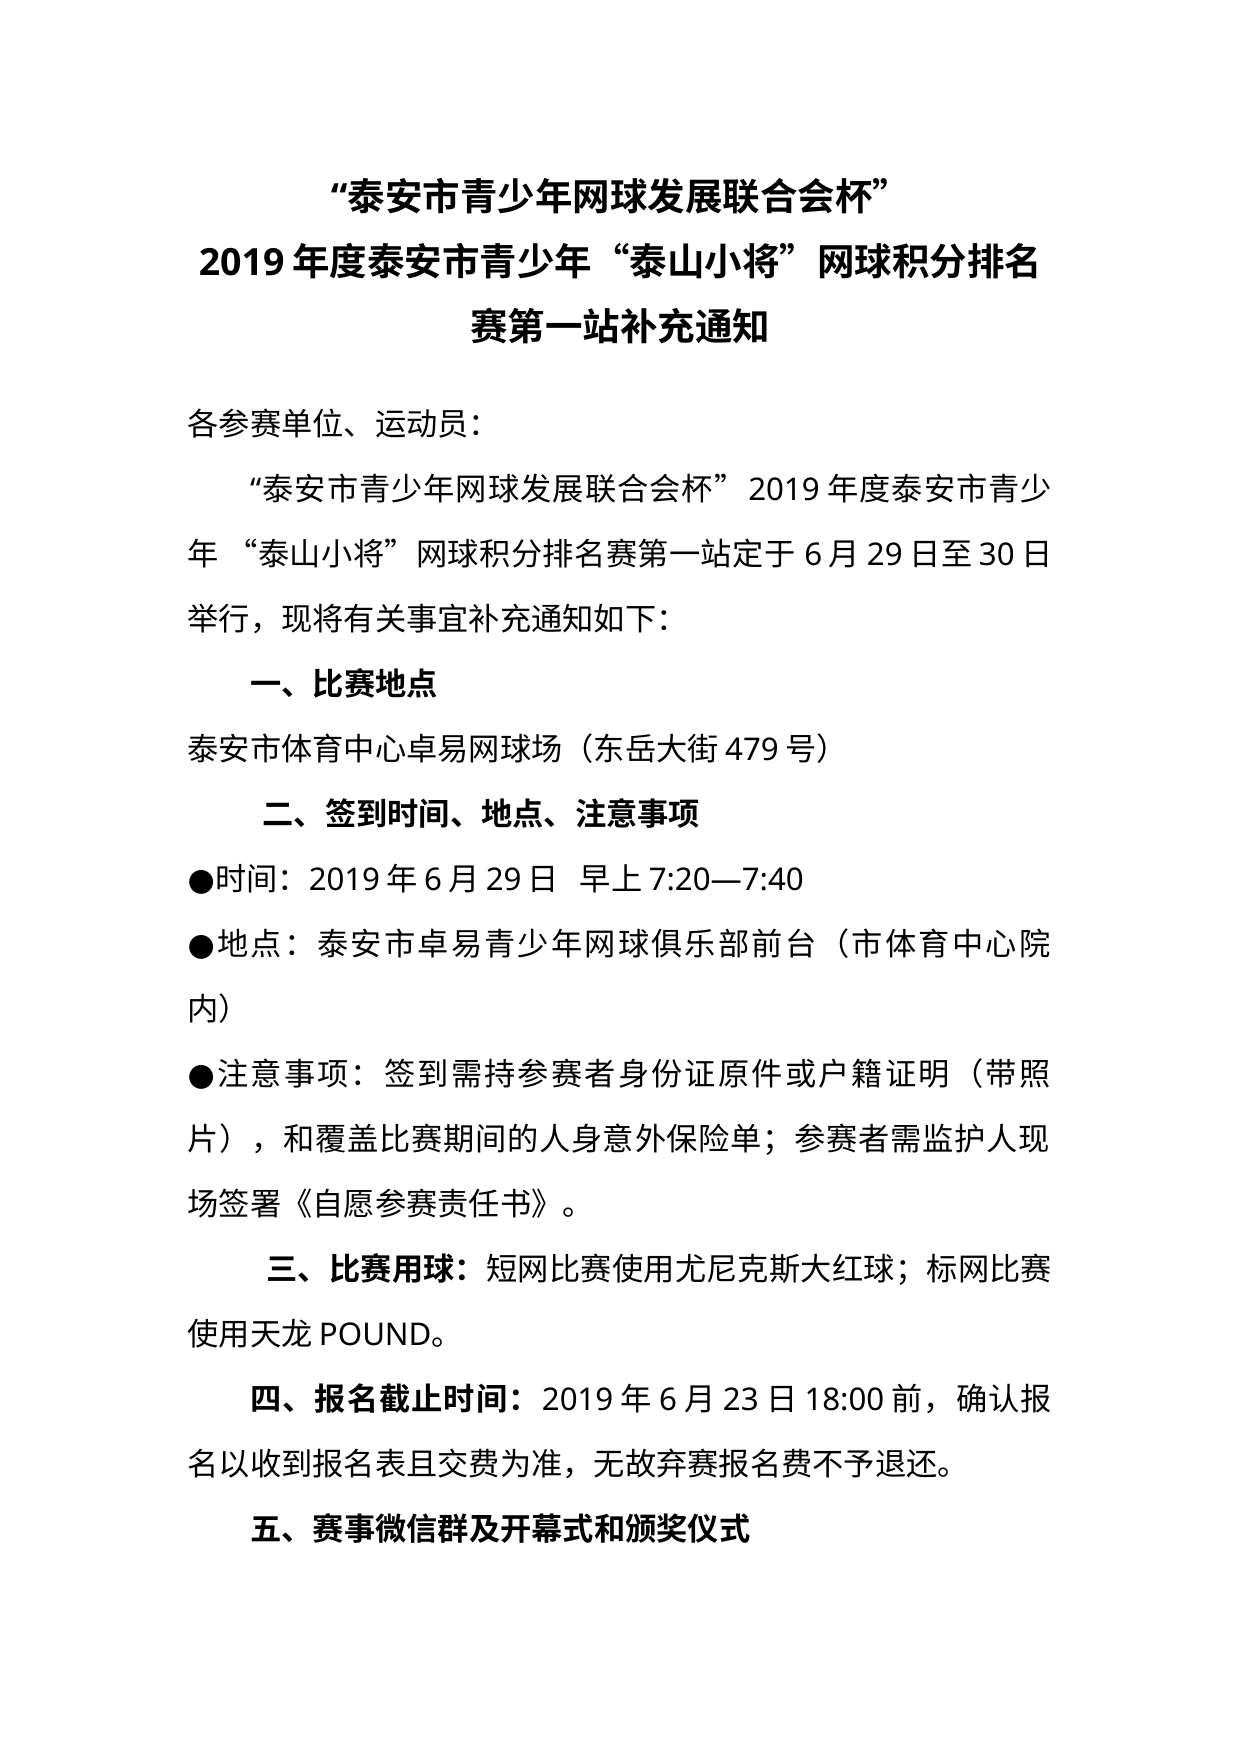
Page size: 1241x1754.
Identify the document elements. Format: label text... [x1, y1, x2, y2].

text ●注意事项：签到需持参赛者身份证原件或户籍证明（带照片），和覆盖比赛期间的人身意外保险单；参赛者需监护人现场签署《自愿参赛责任书》。 [187, 1039, 1053, 1234]
text 四、报名截止时间：2019年6月23日18:00前，确认报名以收到报名表且交费为准，无故弃赛报名费不予退还。 [187, 1364, 1053, 1494]
text 五、赛事微信群及开幕式和颁奖仪式 [187, 1494, 1053, 1559]
text ●时间：2019年6月29日 早上7:20—7:40 [187, 844, 1053, 909]
text 三、比赛用球：短网比赛使用尤尼克斯大红球；标网比赛使用天龙POUND。 [187, 1234, 1053, 1364]
text 一、比赛地点 [187, 649, 1053, 714]
text ●地点：泰安市卓易青少年网球俱乐部前台（市体育中心院内） [187, 909, 1053, 1039]
text 泰安市体育中心卓易网球场（东岳大街479号） [187, 714, 1053, 779]
text “泰安市青少年网球发展联合会杯”2019年度泰安市青少年 “泰山小将”网球积分排名赛第一站定于6月29日至30日举行，现将有关事宜补充通知如下： [187, 454, 1053, 649]
text 2019年度泰安市青少年“泰山小将”网球积分排名赛第一站补充通知 [187, 227, 1053, 357]
list 二、签到时间、地点、注意事项 [262, 779, 1053, 844]
text 各参赛单位、运动员： [187, 389, 1053, 454]
text “泰安市青少年网球发展联合会杯” [187, 162, 1053, 227]
